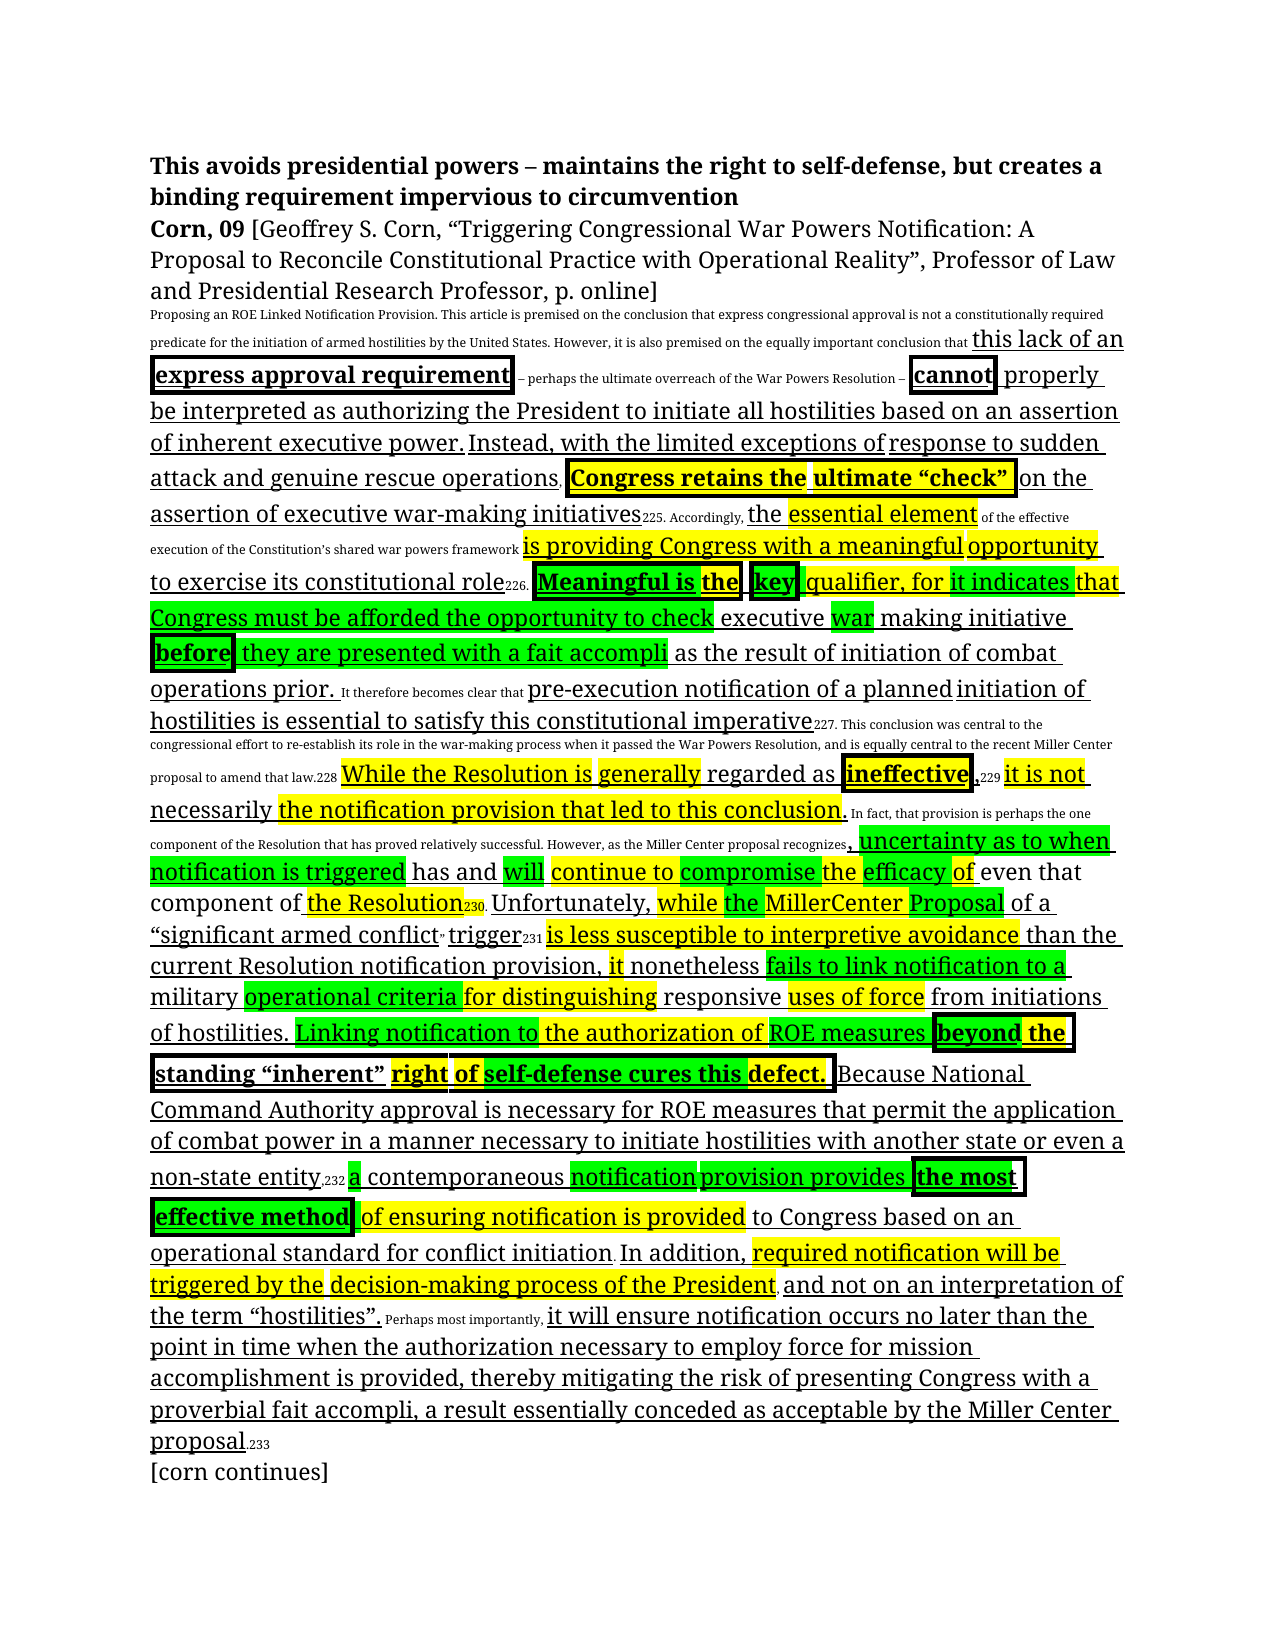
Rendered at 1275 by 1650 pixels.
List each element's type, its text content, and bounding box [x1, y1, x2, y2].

text [corn continues] [150, 1456, 1125, 1487]
text Proposing an ROE Linked Notification Provision. This article is premised on the conclusion that express congressional approval is not a constitutionally required predicate for the initiation of armed hostilities by the United States. However, it is also premised on the equally important conclusion that this lack of an express approval requirement – perhaps the ultimate overreach of the War Powers Resolution – cannot properly be interpreted as authorizing the President to initiate all hostilities based on an assertion of inherent executive power. Instead, with the limited exceptions of response to sudden attack and genuine rescue operations, Congress retains the ultimate “check” on the assertion of executive war-making initiatives225. Accordingly, the essential element of the effective execution of the Constitution’s shared war powers framework is providing Congress with a meaningful opportunity to exercise its constitutional role226. Meaningful is the key qualifier, for it indicates that Congress must be afforded the opportunity to check executive war making initiative before they are presented with a fait accompli as the result of initiation of combat operations prior. It therefore becomes clear that pre-execution notification of a planned initiation of hostilities is essential to satisfy this constitutional imperative227. This conclusion was central to the congressional effort to re-establish its role in the war-making process when it passed the War Powers Resolution, and is equally central to the recent Miller Center proposal to amend that law.228 While the Resolution is generally regarded as ineffective,229 it is not necessarily the notification provision that led to this conclusion. In fact, that provision is perhaps the one component of the Resolution that has proved relatively successful. However, as the Miller Center proposal recognizes, uncertainty as to when notification is triggered has and will continue to compromise the efficacy of even that component of the Resolution230. Unfortunately, while the MillerCenter Proposal of a “significant armed conflict” trigger231 is less susceptible to interpretive avoidance than the current Resolution notification provision, it nonetheless fails to link notification to a military operational criteria for distinguishing responsive uses of force from initiations of hostilities. Linking notification to the authorization of ROE measures beyond the standing “inherent” right of self-defense cures this defect. Because National Command Authority approval is necessary for ROE measures that permit the application of combat power in a manner necessary to initiate hostilities with another state or even a non-state entity,232 a contemporaneous notification provision provides the most effective method of ensuring notification is provided to Congress based on an operational standard for conflict initiation. In addition, required notification will be triggered by the decision-making process of the President, and not on an interpretation of the term “hostilities”. Perhaps most importantly, it will ensure notification occurs no later than the point in time when the authorization necessary to employ force for mission accomplishment is provided, thereby mitigating the risk of presenting Congress with a proverbial fait accompli, a result essentially conceded as acceptable by the Miller Center proposal.233 [150, 594, 1125, 1151]
text Proposing an ROE Linked Notification Provision. This article is premised on the conclusion that express congressional approval is not a constitutionally required predicate for the initiation of armed hostilities by the United States. However, it is also premised on the equally important conclusion that this lack of an express approval requirement – perhaps the ultimate overreach of the War Powers Resolution – cannot properly be interpreted as authorizing the President to initiate all hostilities based on an assertion of inherent executive power. Instead, with the limited exceptions of response to sudden attack and genuine rescue operations, Congress retains the ultimate “check” on the assertion of executive war-making initiatives225. Accordingly, the essential element of the effective execution of the Constitution’s shared war powers framework is providing Congress with a meaningful opportunity to exercise its constitutional role226. Meaningful is the key qualifier, for it indicates that Congress must be afforded the opportunity to check executive war making initiative before they are presented with a fait accompli as the result of initiation of combat operations prior. It therefore becomes clear that pre-execution notification of a planned initiation of hostilities is essential to satisfy this constitutional imperative227. This conclusion was central to the congressional effort to re-establish its role in the war-making process when it passed the War Powers Resolution, and is equally central to the recent Miller Center proposal to amend that law.228 While the Resolution is generally regarded as ineffective,229 it is not necessarily the notification provision that led to this conclusion. In fact, that provision is perhaps the one component of the Resolution that has proved relatively successful. However, as the Miller Center proposal recognizes, uncertainty as to when notification is triggered has and will continue to compromise the efficacy of even that component of the Resolution230. Unfortunately, while the MillerCenter Proposal of a “significant armed conflict” trigger231 is less susceptible to interpretive avoidance than the current Resolution notification provision, it nonetheless fails to link notification to a military operational criteria for distinguishing responsive uses of force from initiations of hostilities. Linking notification to the authorization of ROE measures beyond the standing “inherent” right of self-defense cures this defect. Because National Command Authority approval is necessary for ROE measures that permit the application of combat power in a manner necessary to initiate hostilities with another state or even a non-state entity,232 a contemporaneous notification provision provides the most effective method of ensuring notification is provided to Congress based on an operational standard for conflict initiation. In addition, required notification will be triggered by the decision-making process of the President, and not on an interpretation of the term “hostilities”. Perhaps most importantly, it will ensure notification occurs no later than the point in time when the authorization necessary to employ force for mission accomplishment is provided, thereby mitigating the risk of presenting Congress with a proverbial fait accompli, a result essentially conceded as acceptable by the Miller Center proposal.233 [150, 306, 1125, 601]
subtitle This avoids presidential powers – maintains the right to self-defense, but creates a binding requirement impervious to circumvention [150, 150, 1125, 212]
text Proposing an ROE Linked Notification Provision. This article is premised on the conclusion that express congressional approval is not a constitutionally required predicate for the initiation of armed hostilities by the United States. However, it is also premised on the equally important conclusion that this lack of an express approval requirement – perhaps the ultimate overreach of the War Powers Resolution – cannot properly be interpreted as authorizing the President to initiate all hostilities based on an assertion of inherent executive power. Instead, with the limited exceptions of response to sudden attack and genuine rescue operations, Congress retains the ultimate “check” on the assertion of executive war-making initiatives225. Accordingly, the essential element of the effective execution of the Constitution’s shared war powers framework is providing Congress with a meaningful opportunity to exercise its constitutional role226. Meaningful is the key qualifier, for it indicates that Congress must be afforded the opportunity to check executive war making initiative before they are presented with a fait accompli as the result of initiation of combat operations prior. It therefore becomes clear that pre-execution notification of a planned initiation of hostilities is essential to satisfy this constitutional imperative227. This conclusion was central to the congressional effort to re-establish its role in the war-making process when it passed the War Powers Resolution, and is equally central to the recent Miller Center proposal to amend that law.228 While the Resolution is generally regarded as ineffective,229 it is not necessarily the notification provision that led to this conclusion. In fact, that provision is perhaps the one component of the Resolution that has proved relatively successful. However, as the Miller Center proposal recognizes, uncertainty as to when notification is triggered has and will continue to compromise the efficacy of even that component of the Resolution230. Unfortunately, while the MillerCenter Proposal of a “significant armed conflict” trigger231 is less susceptible to interpretive avoidance than the current Resolution notification provision, it nonetheless fails to link notification to a military operational criteria for distinguishing responsive uses of force from initiations of hostilities. Linking notification to the authorization of ROE measures beyond the standing “inherent” right of self-defense cures this defect. Because National Command Authority approval is necessary for ROE measures that permit the application of combat power in a manner necessary to initiate hostilities with another state or even a non-state entity,232 a contemporaneous notification provision provides the most effective method of ensuring notification is provided to Congress based on an operational standard for conflict initiation. In addition, required notification will be triggered by the decision-making process of the President, and not on an interpretation of the term “hostilities”. Perhaps most importantly, it will ensure notification occurs no later than the point in time when the authorization necessary to employ force for mission accomplishment is provided, thereby mitigating the risk of presenting Congress with a proverbial fait accompli, a result essentially conceded as acceptable by the Miller Center proposal.233 [150, 1153, 1125, 1456]
text Corn, 09 [Geoffrey S. Corn, “Triggering Congressional War Powers Notification: A Proposal to Reconcile Constitutional Practice with Operational Reality”, Professor of Law and Presidential Research Professor, p. online] [150, 212, 1125, 306]
